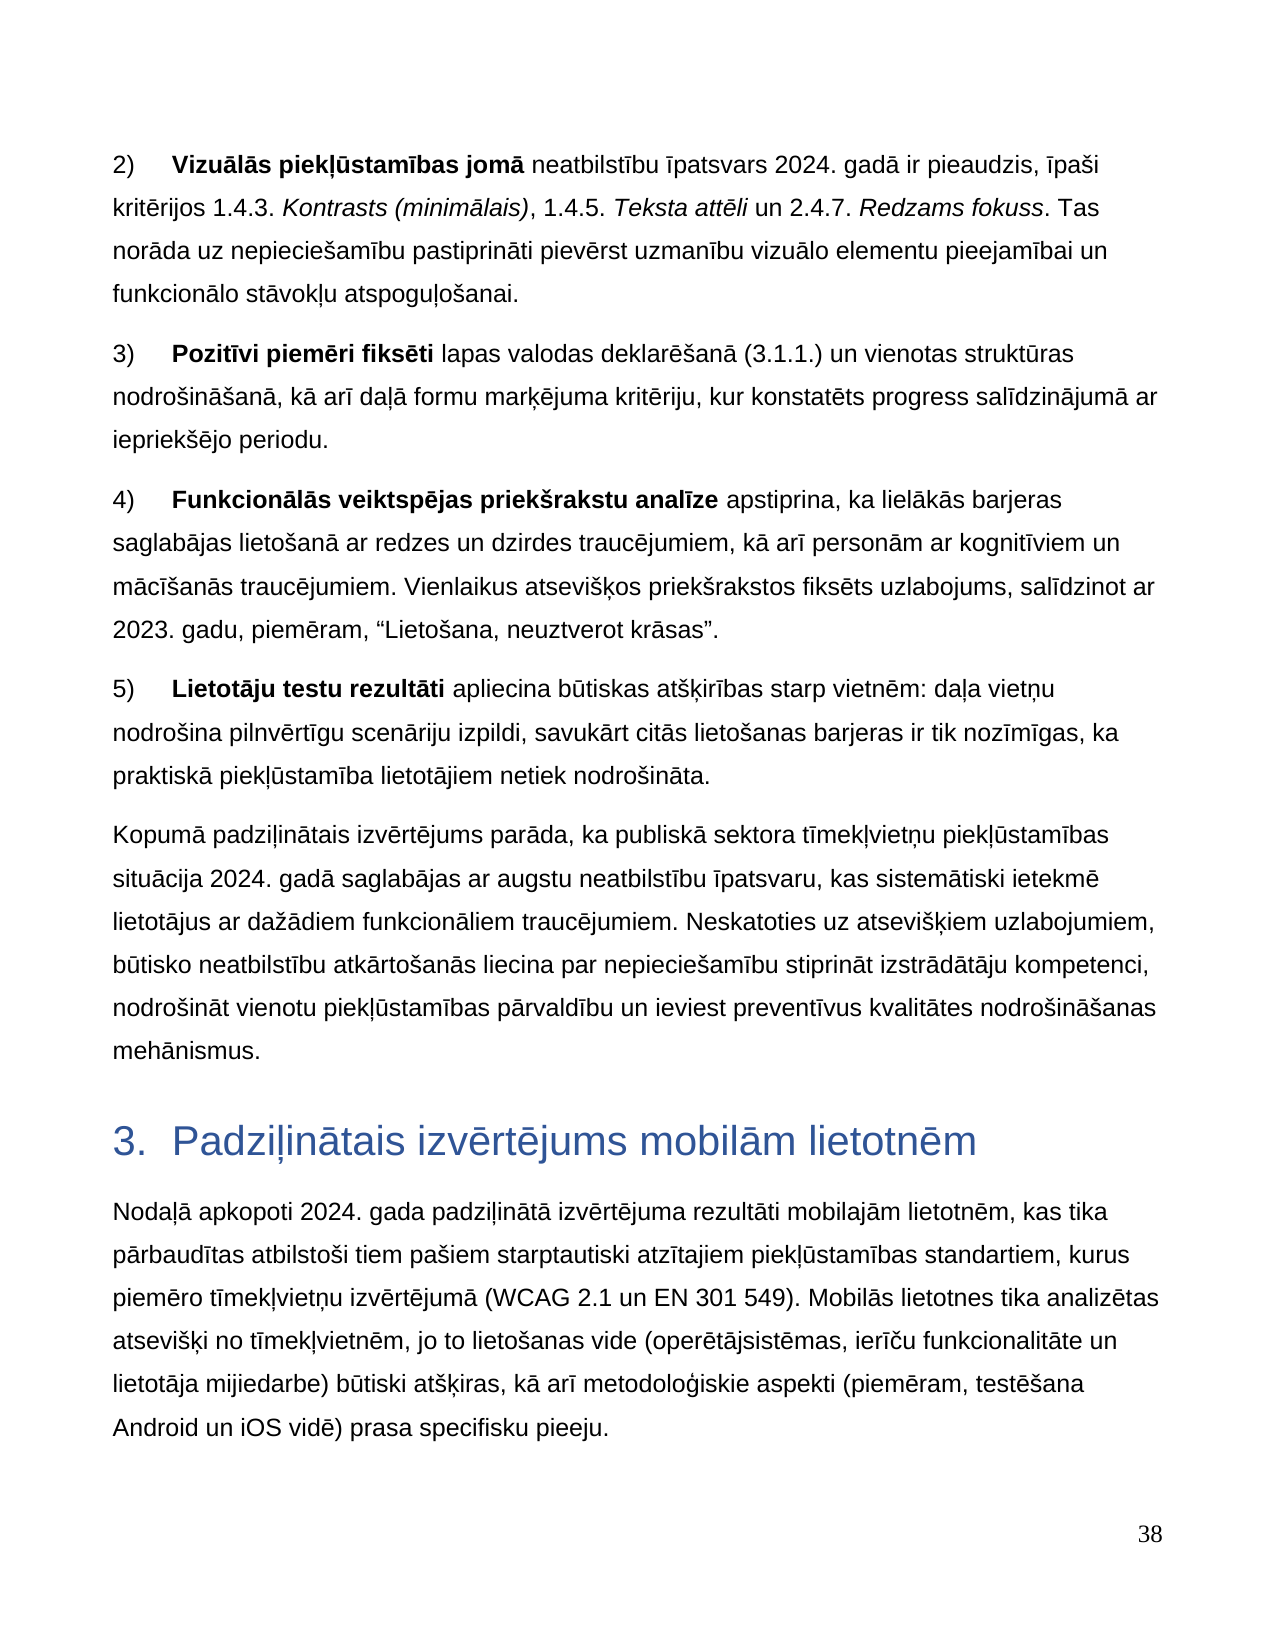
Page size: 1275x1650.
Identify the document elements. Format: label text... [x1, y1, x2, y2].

list Funkcionālās veiktspējas priekšrakstu analīze apstiprina, ka lielākās barjeras saglabājas lietošanā ar redzes un dzirdes traucējumiem, kā arī personām ar kognitīviem un mācīšanās traucējumiem. Vienlaikus atsevišķos priekšrakstos fiksēts uzlabojums, salīdzinot ar 2023. gadu, piemēram, “Lietošana, neuztverot krāsas”. [112, 485, 1162, 643]
list Vizuālās piekļūstamības jomā neatbilstību īpatsvars 2024. gadā ir pieaudzis, īpaši kritērijos 1.4.3. Kontrasts (minimālais), 1.4.5. Teksta attēli un 2.4.7. Redzams fokuss. Tas norāda uz nepieciešamību pastiprināti pievērst uzmanību vizuālo elementu pieejamībai un funkcionālo stāvokļu atspoguļošanai. [112, 150, 1162, 308]
text Nodaļā apkopoti 2024. gada padziļinātā izvērtējuma rezultāti mobilajām lietotnēm, kas tika pārbaudītas atbilstoši tiem pašiem starptautiski atzītajiem piekļūstamības standartiem, kurus piemēro tīmekļvietņu izvērtējumā (WCAG 2.1 un EN 301 549). Mobilās lietotnes tika analizētas atsevišķi no tīmekļvietnēm, jo to lietošanas vide (operētājsistēmas, ierīču funkcionalitāte un lietotāja mijiedarbe) būtiski atšķiras, kā arī metodoloģiskie aspekti (piemēram, testēšana Android un iOS vidē) prasa specifisku pieeju. [112, 1197, 1162, 1441]
subtitle Padziļinātais izvērtējums mobilām lietotnēm [112, 1117, 1162, 1164]
list Lietotāju testu rezultāti apliecina būtiskas atšķirības starp vietnēm: daļa vietņu nodrošina pilnvērtīgu scenāriju izpildi, savukārt citās lietošanas barjeras ir tik nozīmīgas, ka praktiskā piekļūstamība lietotājiem netiek nodrošināta. [112, 674, 1162, 789]
list Pozitīvi piemēri fiksēti lapas valodas deklarēšanā (3.1.1.) un vienotas struktūras nodrošināšanā, kā arī daļā formu marķējuma kritēriju, kur konstatēts progress salīdzinājumā ar iepriekšējo periodu. [112, 339, 1162, 454]
text Kopumā padziļinātais izvērtējums parāda, ka publiskā sektora tīmekļvietņu piekļūstamības situācija 2024. gadā saglabājas ar augstu neatbilstību īpatsvaru, kas sistemātiski ietekmē lietotājus ar dažādiem funkcionāliem traucējumiem. Neskatoties uz atsevišķiem uzlabojumiem, būtisko neatbilstību atkārtošanās liecina par nepieciešamību stiprināt izstrādātāju kompetenci, nodrošināt vienotu piekļūstamības pārvaldību un ieviest preventīvus kvalitātes nodrošināšanas mehānismus. [112, 820, 1162, 1065]
